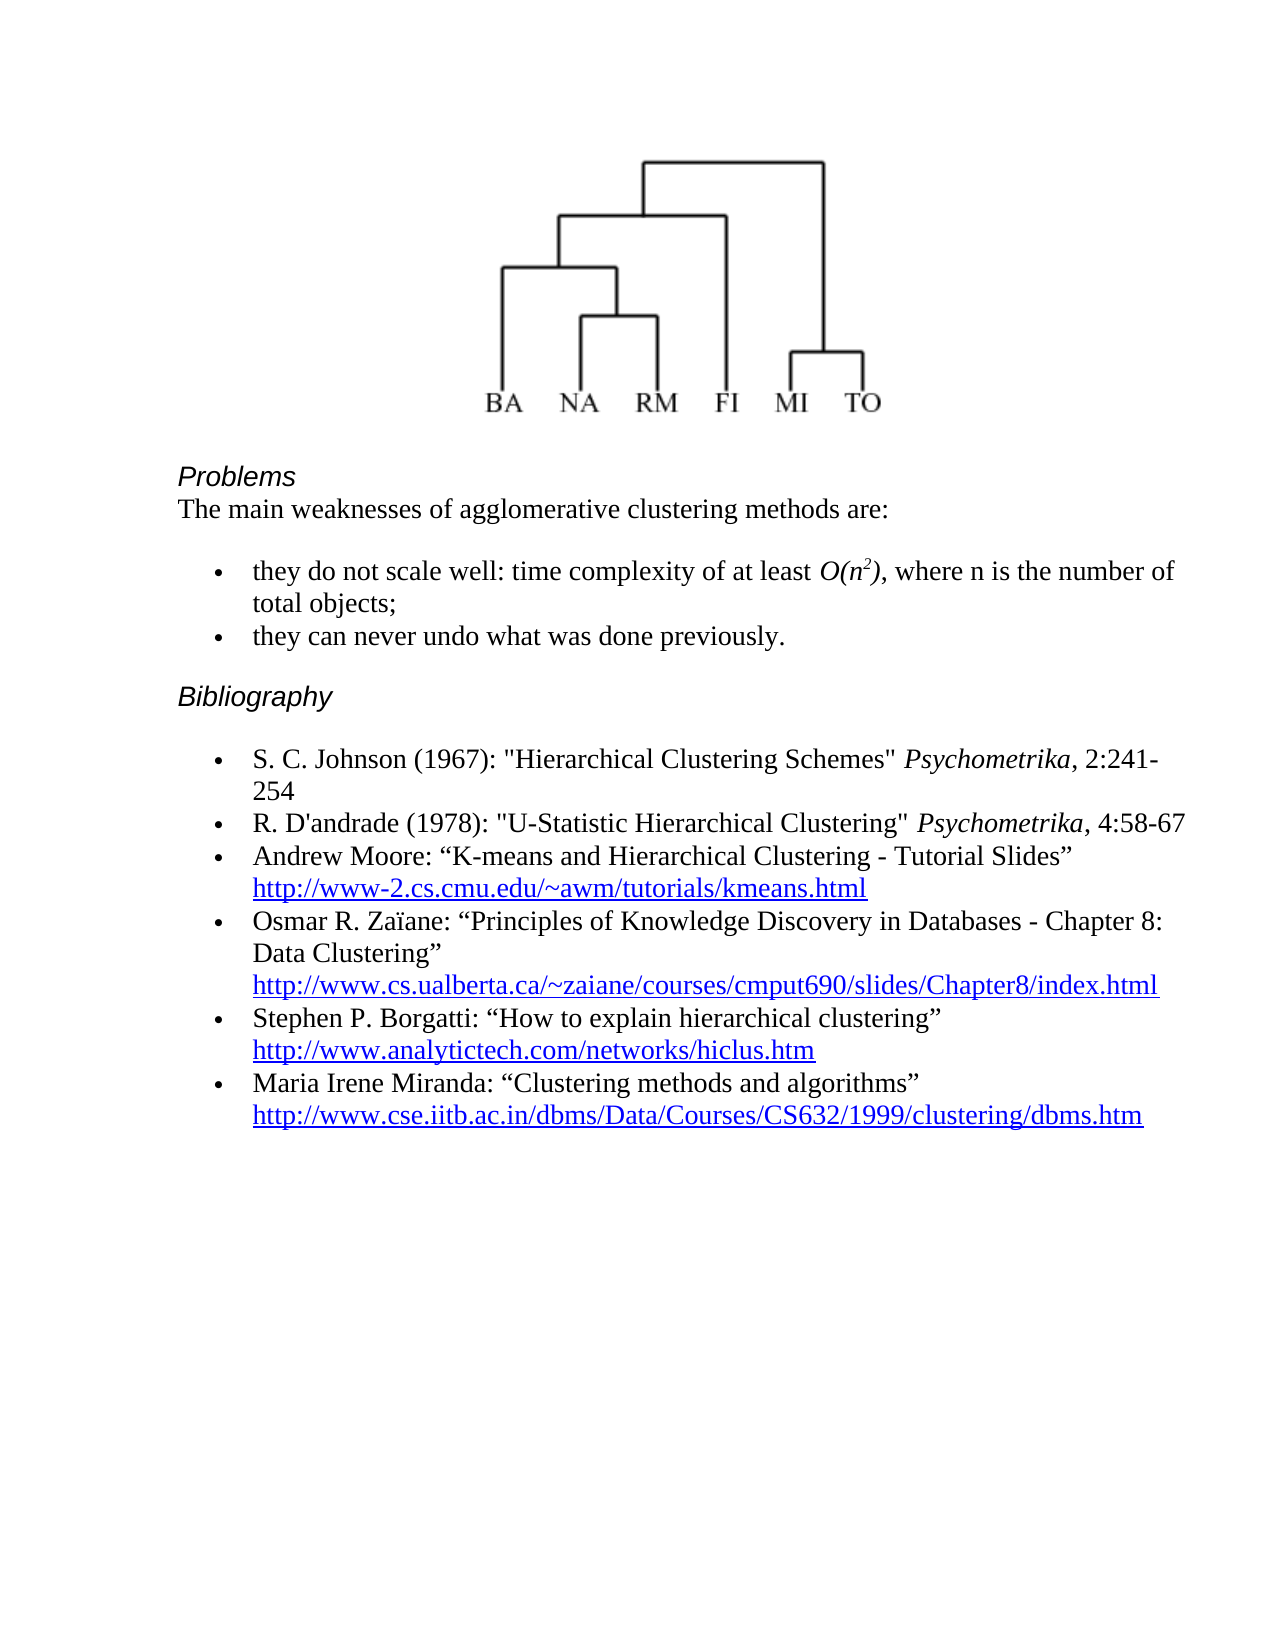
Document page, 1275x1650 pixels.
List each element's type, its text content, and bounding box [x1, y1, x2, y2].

list Maria Irene Miranda: “Clustering methods and algorithms” http://www.cse.iitb.ac.in/dbms/Data/Courses/CS632/1999/clustering/dbms.htm [215, 1066, 1186, 1130]
text Problems The main weaknesses of agglomerative clustering methods are: [177, 460, 1186, 524]
list R. D'andrade (1978): "U-Statistic Hierarchical Clustering" Psychometrika, 4:58-67 [215, 806, 1186, 839]
list Stephen P. Borgatti: “How to explain hierarchical clustering” http://www.analytictech.com/networks/hiclus.htm [215, 1001, 1186, 1066]
list Osmar R. Zaïane: “Principles of Knowledge Discovery in Databases - Chapter 8: Data Clustering” http://www.cs.ualberta.ca/~zaiane/courses/cmput690/slides/Chapter8/index.html [215, 904, 1186, 1001]
list Andrew Moore: “K-means and Hierarchical Clustering - Tutorial Slides” http://www-2.cs.cmu.edu/~awm/tutorials/kmeans.html [215, 839, 1186, 904]
picture [447, 118, 917, 431]
list they can never undo what was done previously. [215, 618, 1186, 651]
list they do not scale well: time complexity of at least O(n2), where n is the number of total objects; [215, 554, 1186, 618]
list S. C. Johnson (1967): "Hierarchical Clustering Schemes" Psychometrika, 2:241-254 [215, 742, 1186, 806]
text Bibliography [177, 680, 1186, 712]
